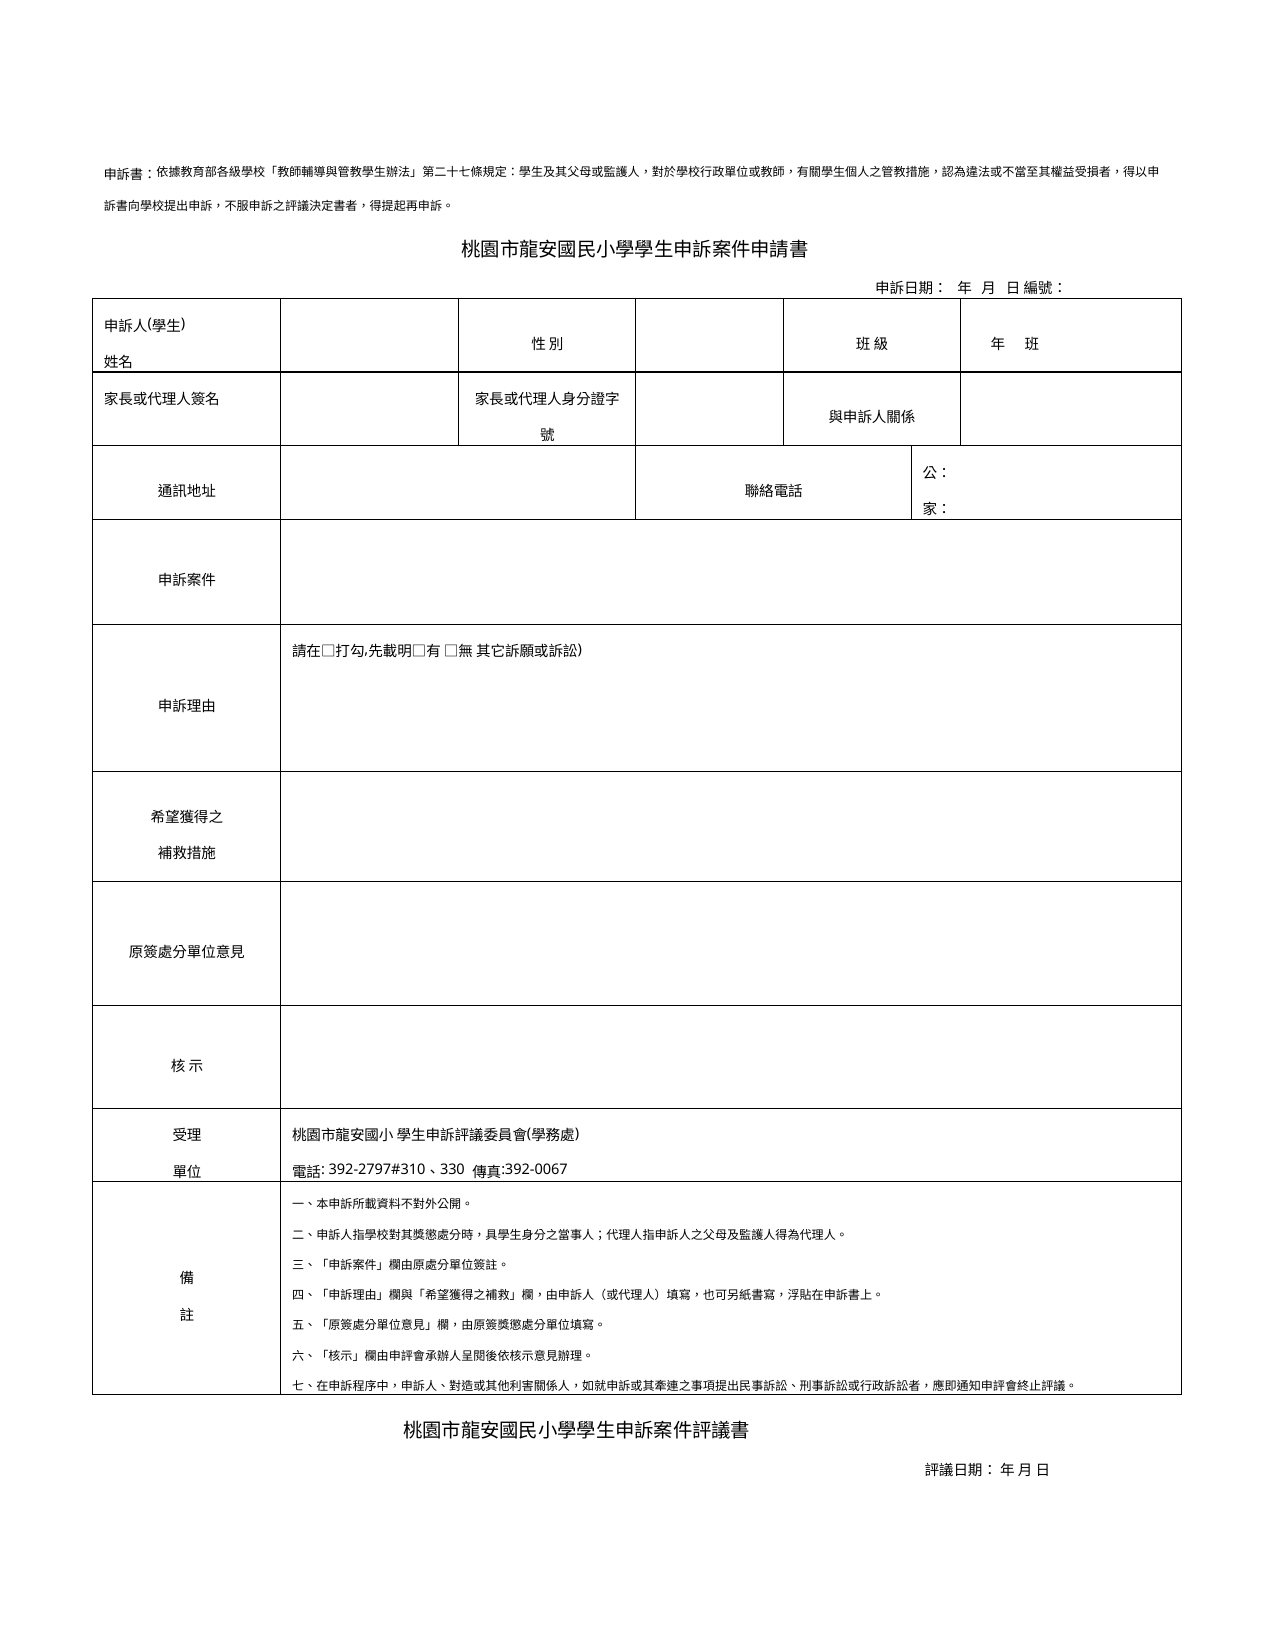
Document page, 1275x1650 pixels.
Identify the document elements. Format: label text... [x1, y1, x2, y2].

table_cell 家長或代理人身分證字號 [459, 373, 635, 445]
table_cell [281, 446, 635, 518]
text 評議日期： 年 月 日 [103, 1443, 1050, 1479]
table_cell [281, 772, 1181, 881]
table_cell [281, 882, 1181, 1005]
text 申訴日期： 年 月 日 編號： [103, 262, 1067, 298]
table_cell 備 註 [93, 1182, 280, 1394]
table_header 性 別 [459, 299, 635, 371]
table_cell [961, 373, 1181, 445]
table_header 申訴人(學生) 姓名 [93, 299, 280, 371]
table_cell 家長或代理人簽名 [93, 373, 280, 445]
table_cell 聯絡電話 [636, 446, 911, 518]
table_cell 申訴理由 [93, 625, 280, 771]
table_cell [636, 373, 783, 445]
table_header 年 班 [961, 299, 1181, 371]
table_cell [281, 1006, 1181, 1108]
table_header [281, 299, 458, 371]
table_cell [281, 373, 458, 445]
table_cell 一、本申訴所載資料不對外公開。 二、申訴人指學校對其獎懲處分時，具學生身分之當事人；代理人指申訴人之父母及監護人得為代理人。 三、「申訴案件」欄由原處分單位簽註。 四、「申訴理由」欄與「希望獲得之補救」欄，由申訴人（或代理人）填寫，也可另紙書寫，浮貼在申訴書上。 五、「原簽處分單位意見」欄，由原簽獎懲處分單位填寫。 六、「核示」欄由申評會承辦人呈閱後依核示意見辦理。 七、在申訴程序中，申訴人、對造或其他利害關係人，如就申訴或其牽連之事項提出民事訴訟、刑事訴訟或行政訴訟者，應即通知申評會終止評議。 [281, 1182, 1181, 1394]
text 申訴書：依據教育部各級學校「教師輔導與管教學生辦法」第二十七條規定：學生及其父母或監護人，對於學校行政單位或教師，有關學生個人之管教措施，認為違法或不當至其權益受損者，得以申訴書向學校提出申訴，不服申訴之評議決定書者，得提起再申訴。 [103, 150, 1167, 213]
table_cell 受理 單位 [93, 1109, 280, 1181]
table_cell 與申訴人關係 [784, 373, 960, 445]
table_cell 希望獲得之 補救措施 [93, 772, 280, 881]
table_cell 請在□打勾,先載明□有 □無 其它訴願或訴訟) [281, 625, 1181, 771]
table_cell 核 示 [93, 1006, 280, 1108]
table_header [636, 299, 783, 371]
table_cell 申訴案件 [93, 520, 280, 623]
text 桃園市龍安國民小學學生申訴案件申請書 [103, 213, 1167, 262]
table_cell 通訊地址 [93, 446, 280, 518]
table_cell 公： 家： [912, 446, 1181, 518]
table_cell 桃園市龍安國小 學生申訴評議委員會(學務處) 電話: 392-2797#310、330 傳真:392-0067 [281, 1109, 1181, 1181]
table_header 班 級 [784, 299, 960, 371]
text 桃園市龍安國民小學學生申訴案件評議書 [103, 1395, 1050, 1443]
table_cell 原簽處分單位意見 [93, 882, 280, 1005]
table_cell [281, 520, 1181, 623]
